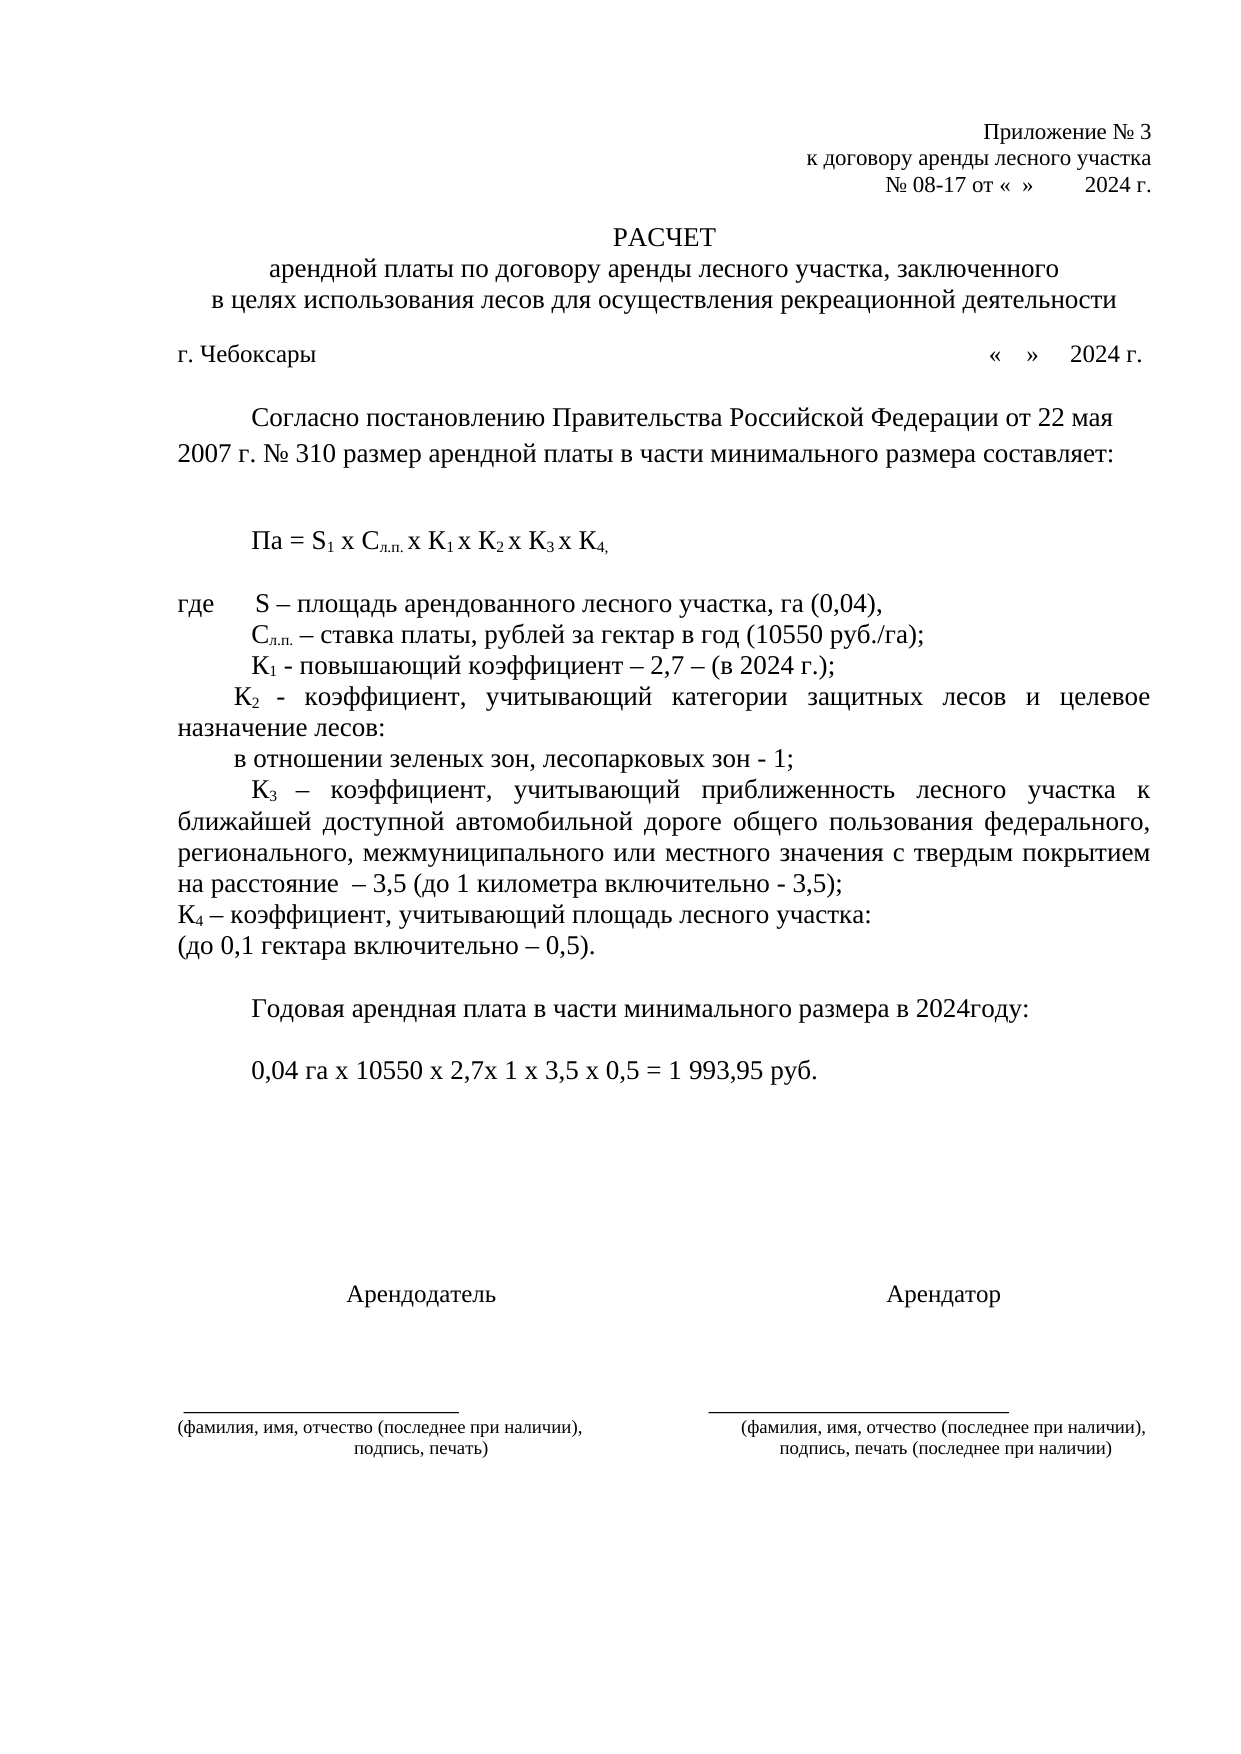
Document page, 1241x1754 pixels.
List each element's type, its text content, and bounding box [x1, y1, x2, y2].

text к договору аренды лесного участка [177, 144, 1152, 171]
text РАСЧЕТ [177, 221, 1152, 252]
text К4 – коэффициент, учитывающий площадь лесного участка: [177, 898, 1152, 929]
text 0,04 га х 10550 х 2,7х 1 х 3,5 х 0,5 = 1 993,95 руб. [177, 1054, 1152, 1085]
text К1 - повышающий коэффициент – 2,7 – (в 2024 г.); [177, 649, 1152, 680]
text арендной платы по договору аренды лесного участка, заключенного [177, 252, 1152, 283]
table_header Арендодатель ______________________ (фамилия, имя, отчество (последнее при наличии), подпись, печать) [166, 1279, 676, 1459]
text Годовая арендная плата в части минимального размера в 2024году: [177, 992, 1152, 1023]
text где S – площадь арендованного лесного участка, га (0,04), [177, 587, 1152, 618]
table_header Арендатор ________________________ (фамилия, имя, отчество (последнее при наличии), подпись, печать (последнее при наличии) [676, 1279, 1211, 1459]
text в отношении зеленых зон, лесопарковых зон - 1; [177, 742, 1152, 774]
text Согласно постановлению Правительства Российской Федерации от 22 мая 2007 г. № 310 размер арендной платы в части минимального размера составляет: [177, 401, 1152, 468]
text К2 - коэффициент, учитывающий категории защитных лесов и целевое назначение лесов: [177, 680, 1152, 742]
text Сл.п. – ставка платы, рублей за гектар в год (10550 руб./га); [177, 618, 1152, 649]
text Па = S1 х Сл.п. х К1 х К2 х К3 х К4, [177, 524, 1152, 556]
text г. Чебоксары « » 2024 г. [177, 339, 1152, 367]
text в целях использования лесов для осуществления рекреационной деятельности [177, 283, 1152, 315]
text № 08-17 от « » 2024 г. [177, 171, 1152, 197]
text (до 0,1 гектара включительно – 0,5). [177, 929, 1152, 961]
text Приложение № 3 [177, 118, 1152, 144]
text К3 – коэффициент, учитывающий приближенность лесного участка к ближайшей доступной автомобильной дороге общего пользования федерального, регионального, межмуниципального или местного значения с твердым покрытием на расстояние – 3,5 (до 1 километра включительно - 3,5); [177, 774, 1152, 898]
